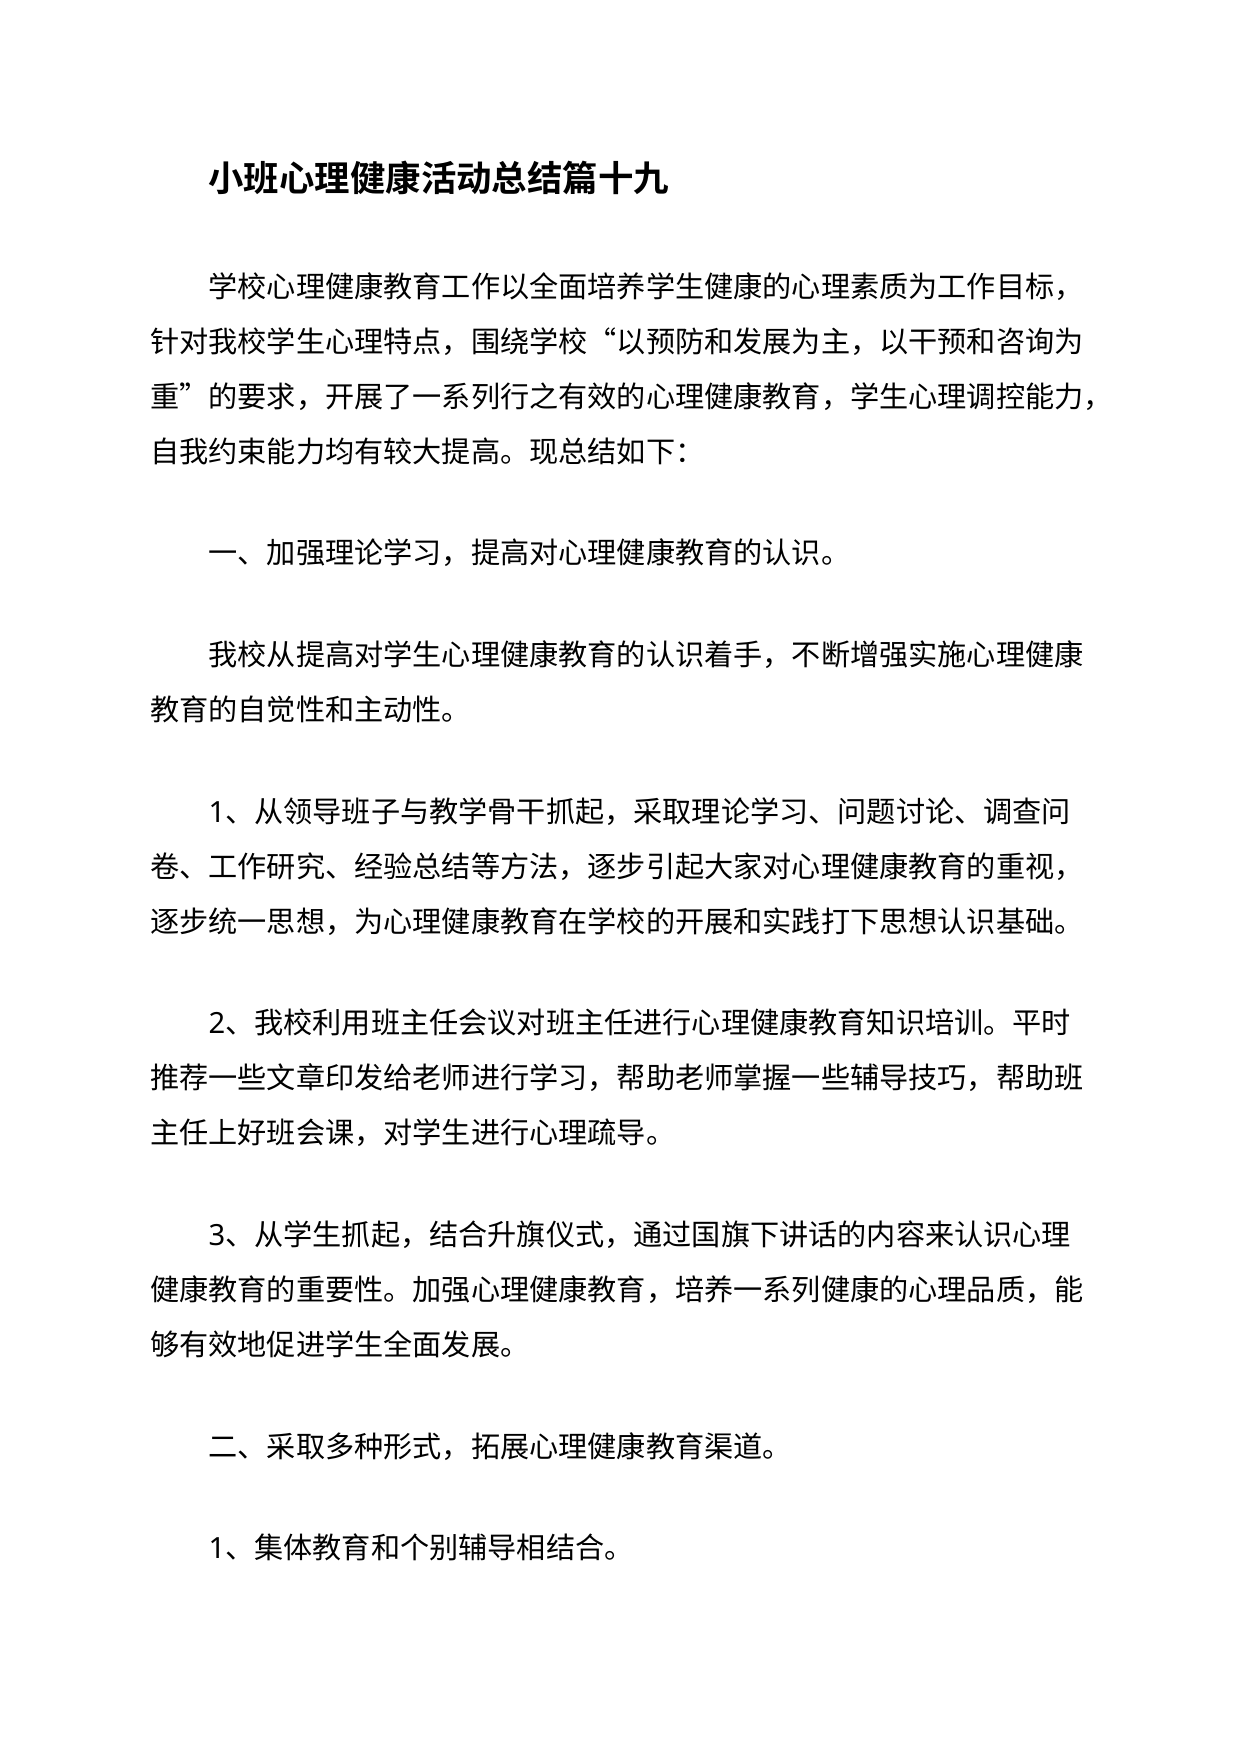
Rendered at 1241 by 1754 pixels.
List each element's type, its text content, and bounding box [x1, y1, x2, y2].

text 3、从学生抓起，结合升旗仪式，通过国旗下讲话的内容来认识心理健康教育的重要性。加强心理健康教育，培养一系列健康的心理品质，能够有效地促进学生全面发展。 [150, 1212, 1090, 1364]
text 1、集体教育和个别辅导相结合。 [150, 1525, 1090, 1567]
text 2、我校利用班主任会议对班主任进行心理健康教育知识培训。平时推荐一些文章印发给老师进行学习，帮助老师掌握一些辅导技巧，帮助班主任上好班会课，对学生进行心理疏导。 [150, 1000, 1090, 1152]
text 我校从提高对学生心理健康教育的认识着手，不断增强实施心理健康教育的自觉性和主动性。 [150, 632, 1090, 729]
text 1、从领导班子与教学骨干抓起，采取理论学习、问题讨论、调查问卷、工作研究、经验总结等方法，逐步引起大家对心理健康教育的重视，逐步统一思想，为心理健康教育在学校的开展和实践打下思想认识基础。 [150, 788, 1090, 941]
text 一、加强理论学习，提高对心理健康教育的认识。 [150, 530, 1090, 572]
text 小班心理健康活动总结篇十九 [150, 150, 1090, 201]
text 学校心理健康教育工作以全面培养学生健康的心理素质为工作目标，针对我校学生心理特点，围绕学校“以预防和发展为主，以干预和咨询为重”的要求，开展了一系列行之有效的心理健康教育，学生心理调控能力，自我约束能力均有较大提高。现总结如下： [150, 263, 1090, 470]
text 二、采取多种形式，拓展心理健康教育渠道。 [150, 1423, 1090, 1466]
